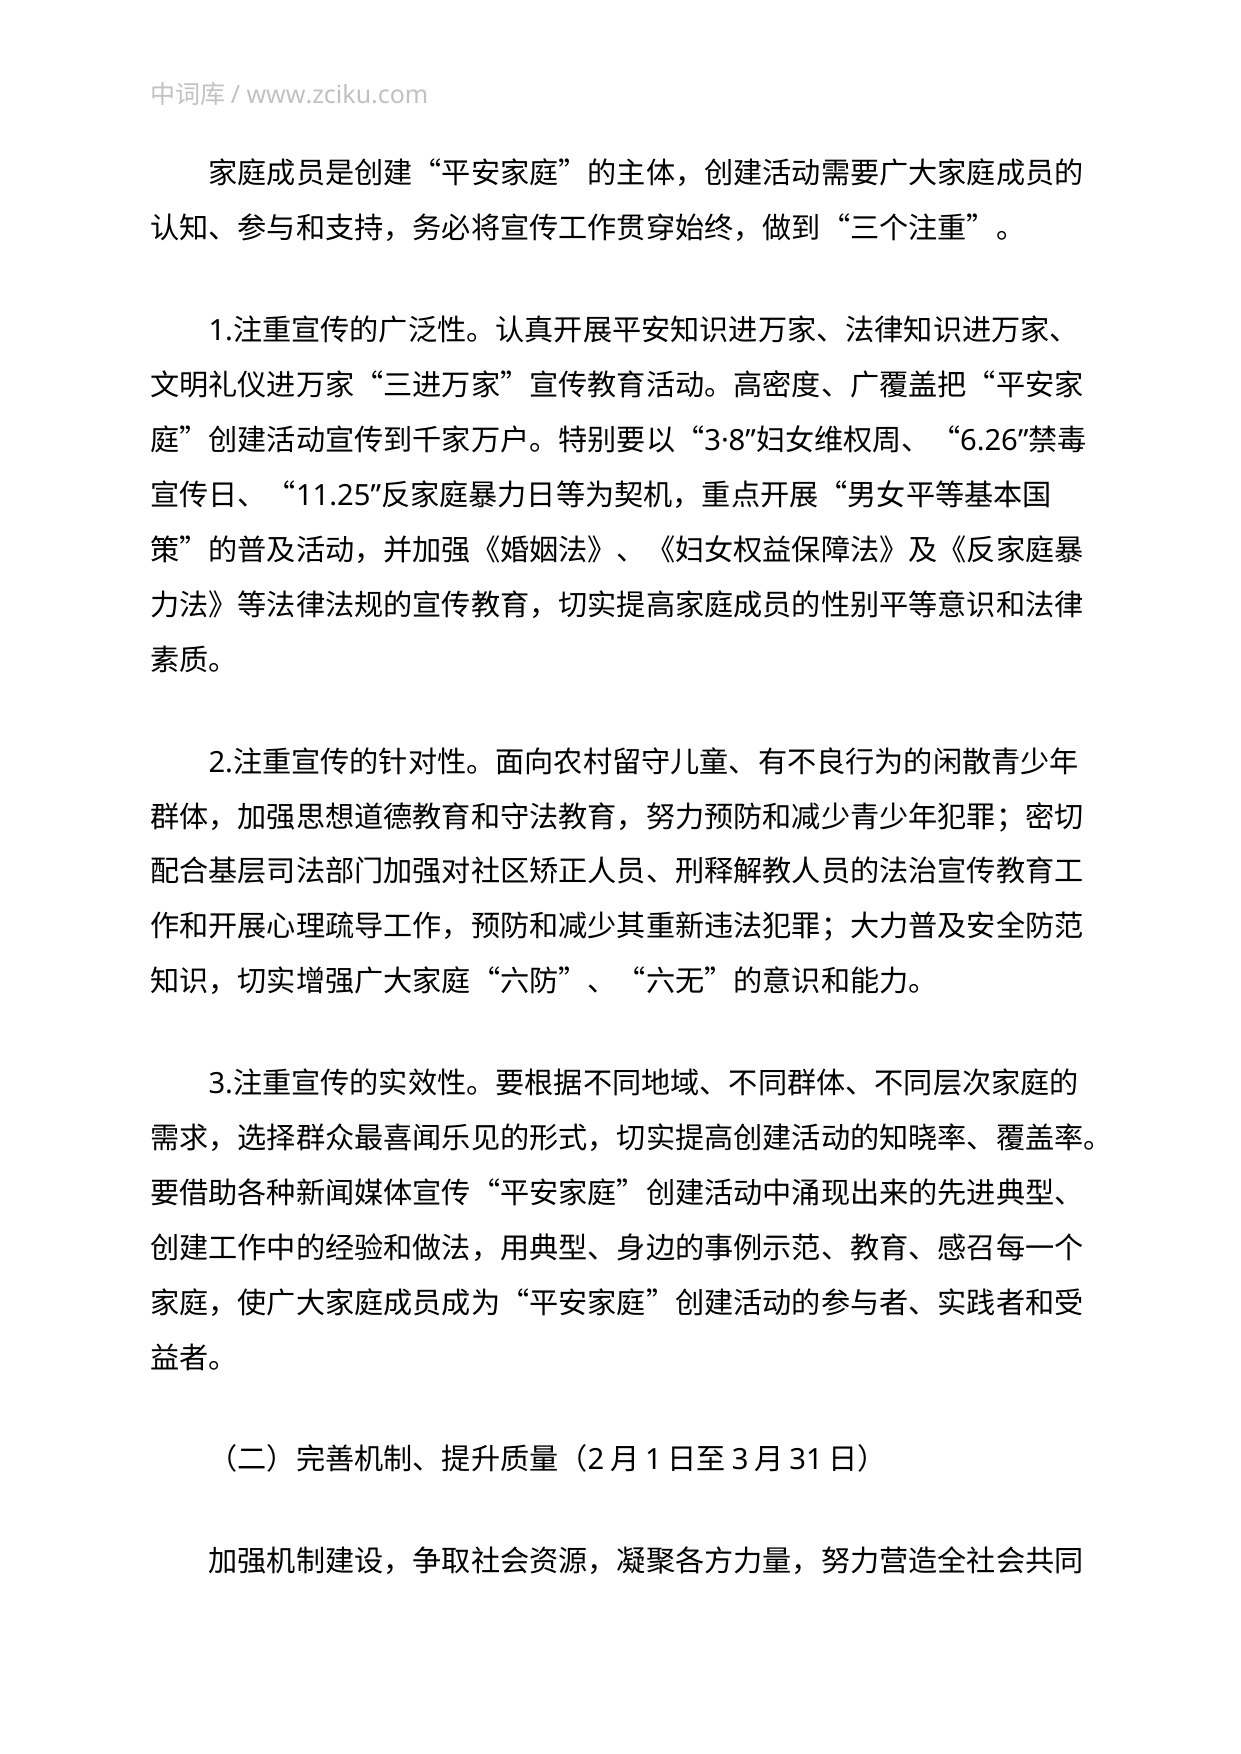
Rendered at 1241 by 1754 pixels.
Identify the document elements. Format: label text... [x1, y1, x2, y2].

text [150, 1538, 1090, 1580]
text （二）完善机制、提升质量（2月1日至3月31日） [150, 1436, 1090, 1478]
text 2.注重宣传的针对性。面向农村留守儿童、有不良行为的闲散青少年群体，加强思想道德教育和守法教育，努力预防和减少青少年犯罪；密切配合基层司法部门加强对社区矫正人员、刑释解教人员的法治宣传教育工作和开展心理疏导工作，预防和减少其重新违法犯罪；大力普及安全防范知识，切实增强广大家庭“六防”、“六无”的意识和能力。 [150, 738, 1090, 1000]
text 3.注重宣传的实效性。要根据不同地域、不同群体、不同层次家庭的需求，选择群众最喜闻乐见的形式，切实提高创建活动的知晓率、覆盖率。要借助各种新闻媒体宣传“平安家庭”创建活动中涌现出来的先进典型、创建工作中的经验和做法，用典型、身边的事例示范、教育、感召每一个家庭，使广大家庭成员成为“平安家庭”创建活动的参与者、实践者和受益者。 [150, 1059, 1090, 1376]
text 家庭成员是创建“平安家庭”的主体，创建活动需要广大家庭成员的认知、参与和支持，务必将宣传工作贯穿始终，做到“三个注重”。 [150, 150, 1090, 247]
text 1.注重宣传的广泛性。认真开展平安知识进万家、法律知识进万家、文明礼仪进万家“三进万家”宣传教育活动。高密度、广覆盖把“平安家庭”创建活动宣传到千家万户。特别要以“3·8”妇女维权周、“6.26”禁毒宣传日、“11.25”反家庭暴力日等为契机，重点开展“男女平等基本国策”的普及活动，并加强《婚姻法》、《妇女权益保障法》及《反家庭暴力法》等法律法规的宣传教育，切实提高家庭成员的性别平等意识和法律素质。 [150, 307, 1090, 679]
